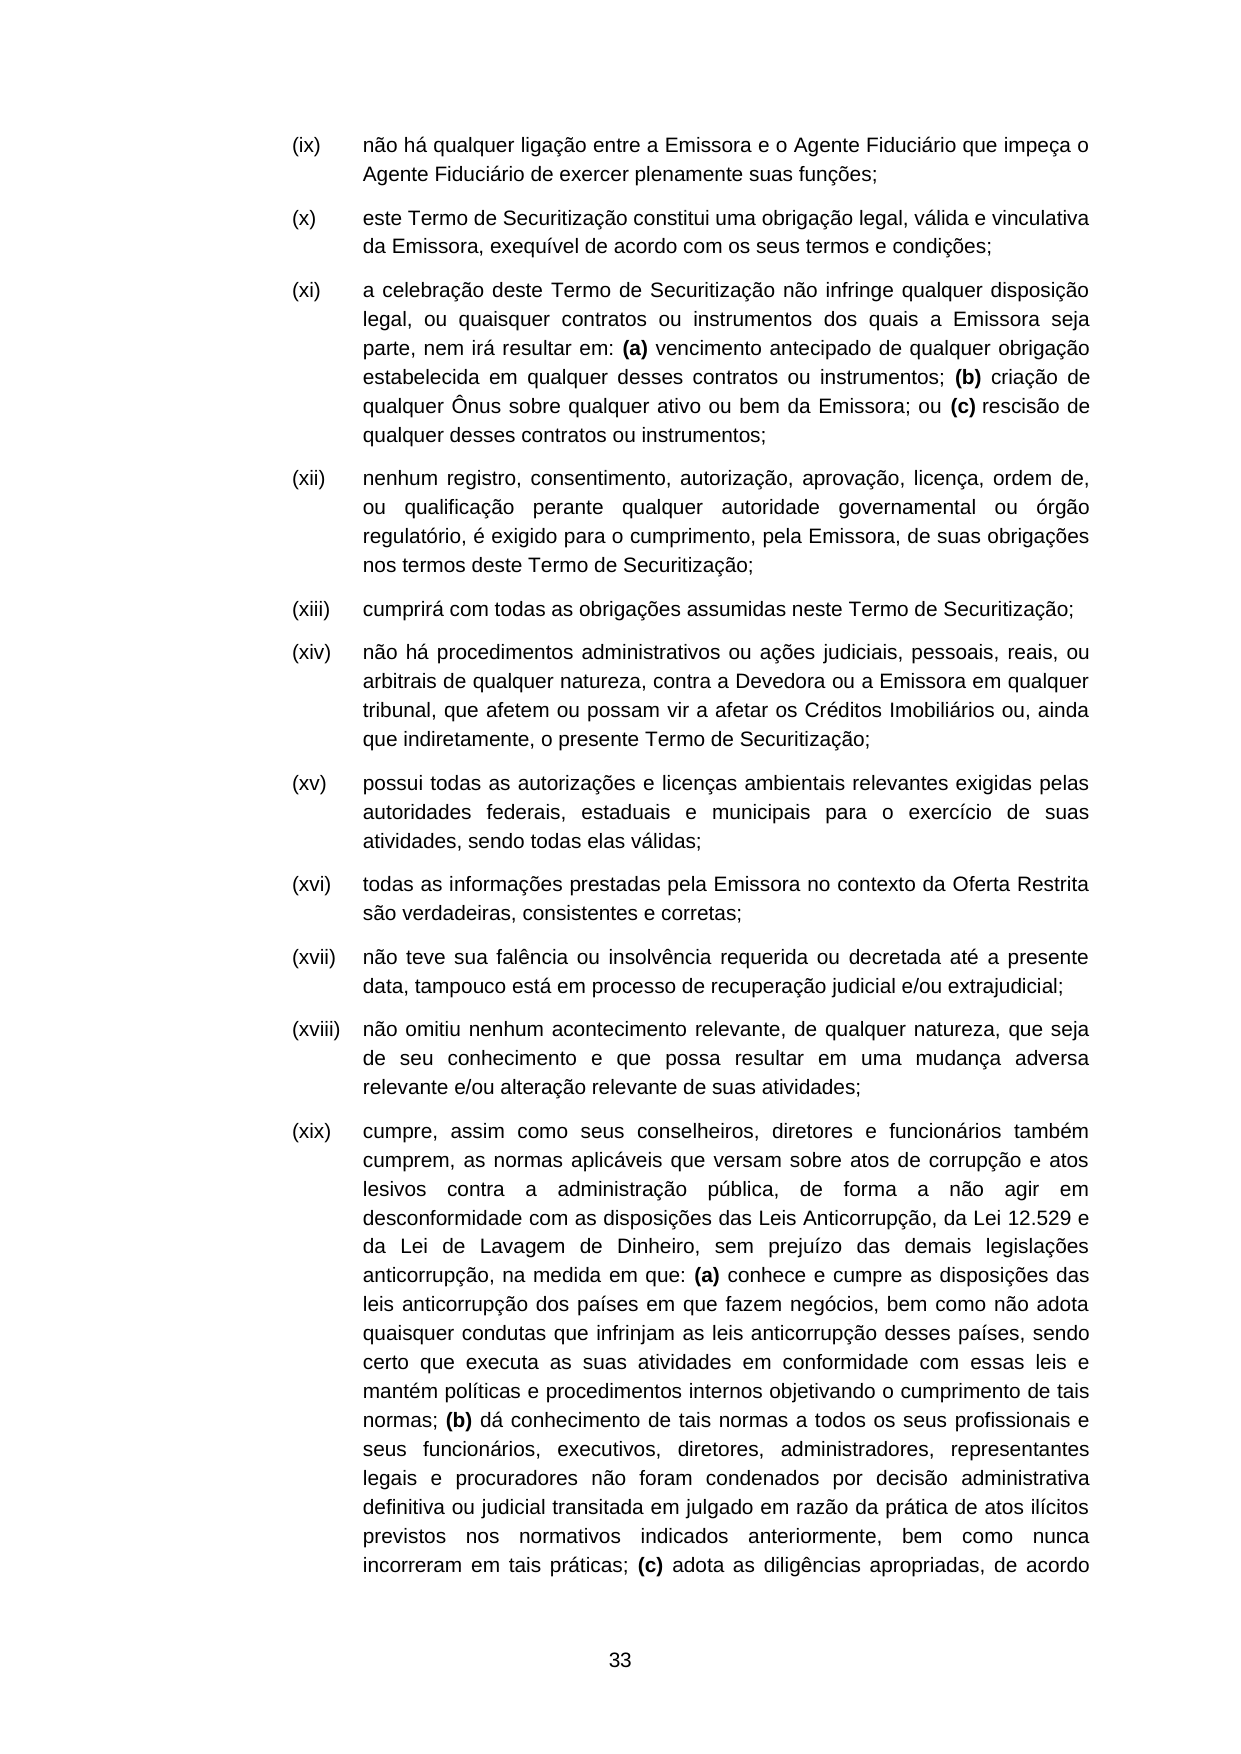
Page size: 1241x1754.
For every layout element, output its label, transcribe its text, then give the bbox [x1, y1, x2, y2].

text não há qualquer ligação entre a Emissora e o Agente Fiduciário que impeça o Agente Fiduciário de exercer plenamente suas funções; [292, 133, 1090, 186]
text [292, 1118, 1090, 1577]
text este Termo de Securitização constitui uma obrigação legal, válida e vinculativa da Emissora, exequível de acordo com os seus termos e condições; [292, 205, 1090, 258]
text não omitiu nenhum acontecimento relevante, de qualquer natureza, que seja de seu conhecimento e que possa resultar em uma mudança adversa relevante e/ou alteração relevante de suas atividades; [292, 1017, 1090, 1099]
text possui todas as autorizações e licenças ambientais relevantes exigidas pelas autoridades federais, estaduais e municipais para o exercício de suas atividades, sendo todas elas válidas; [292, 771, 1090, 852]
text cumprirá com todas as obrigações assumidas neste Termo de Securitização; [292, 597, 1090, 621]
text não há procedimentos administrativos ou ações judiciais, pessoais, reais, ou arbitrais de qualquer natureza, contra a Devedora ou a Emissora em qualquer tribunal, que afetem ou possam vir a afetar os Créditos Imobiliários ou, ainda que indiretamente, o presente Termo de Securitização; [292, 640, 1090, 751]
text a celebração deste Termo de Securitização não infringe qualquer disposição legal, ou quaisquer contratos ou instrumentos dos quais a Emissora seja parte, nem irá resultar em: (a) vencimento antecipado de qualquer obrigação estabelecida em qualquer desses contratos ou instrumentos; (b) criação de qualquer Ônus sobre qualquer ativo ou bem da Emissora; ou (c) rescisão de qualquer desses contratos ou instrumentos; [292, 278, 1090, 447]
text nenhum registro, consentimento, autorização, aprovação, licença, ordem de, ou qualificação perante qualquer autoridade governamental ou órgão regulatório, é exigido para o cumprimento, pela Emissora, de suas obrigações nos termos deste Termo de Securitização; [292, 466, 1090, 577]
text todas as informações prestadas pela Emissora no contexto da Oferta Restrita são verdadeiras, consistentes e corretas; [292, 872, 1090, 925]
text não teve sua falência ou insolvência requerida ou decretada até a presente data, tampouco está em processo de recuperação judicial e/ou extrajudicial; [292, 944, 1090, 997]
